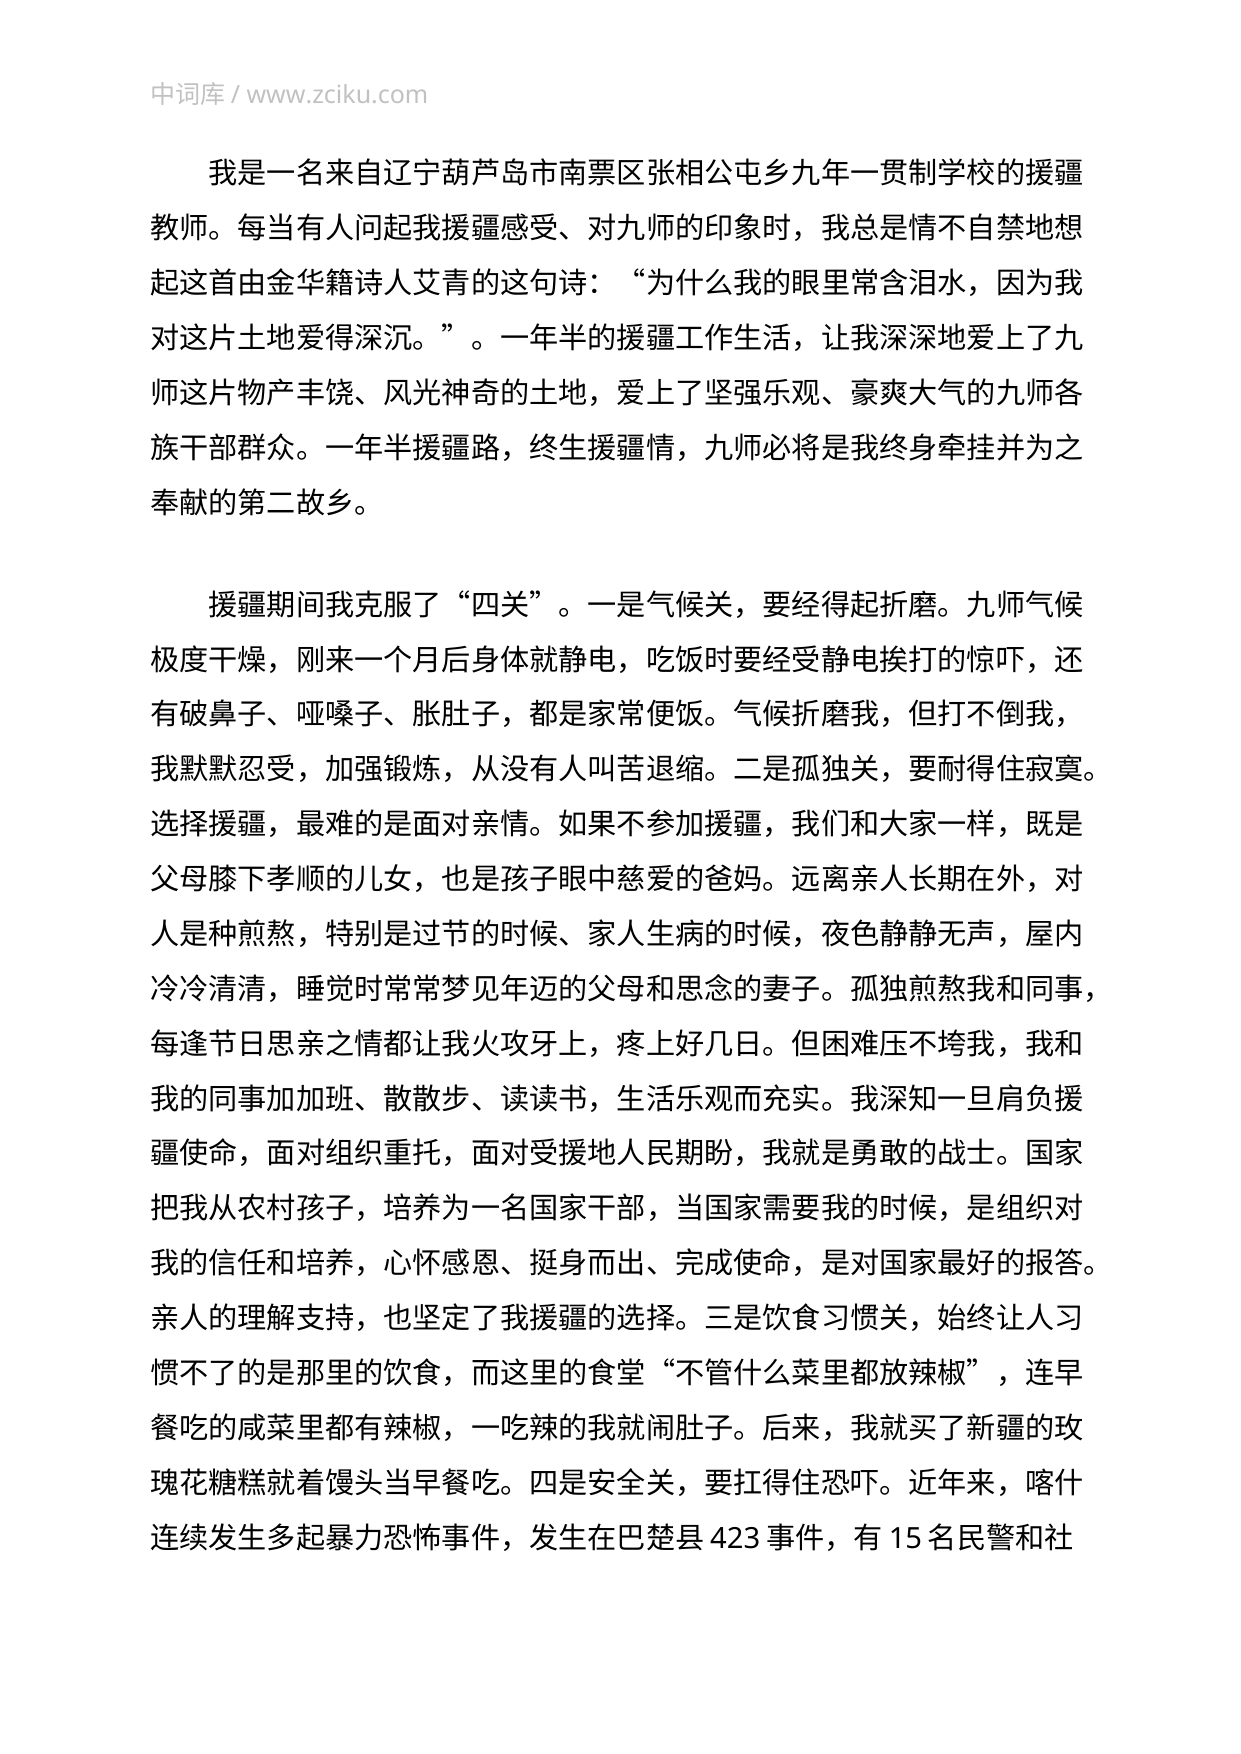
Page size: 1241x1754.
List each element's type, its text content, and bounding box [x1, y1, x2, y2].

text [150, 581, 1090, 1557]
text 我是一名来自辽宁葫芦岛市南票区张相公屯乡九年一贯制学校的援疆教师。每当有人问起我援疆感受、对九师的印象时，我总是情不自禁地想起这首由金华籍诗人艾青的这句诗：“为什么我的眼里常含泪水，因为我对这片土地爱得深沉。”。一年半的援疆工作生活，让我深深地爱上了九师这片物产丰饶、风光神奇的土地，爱上了坚强乐观、豪爽大气的九师各族干部群众。一年半援疆路，终生援疆情，九师必将是我终身牵挂并为之奉献的第二故乡。 [150, 150, 1090, 522]
